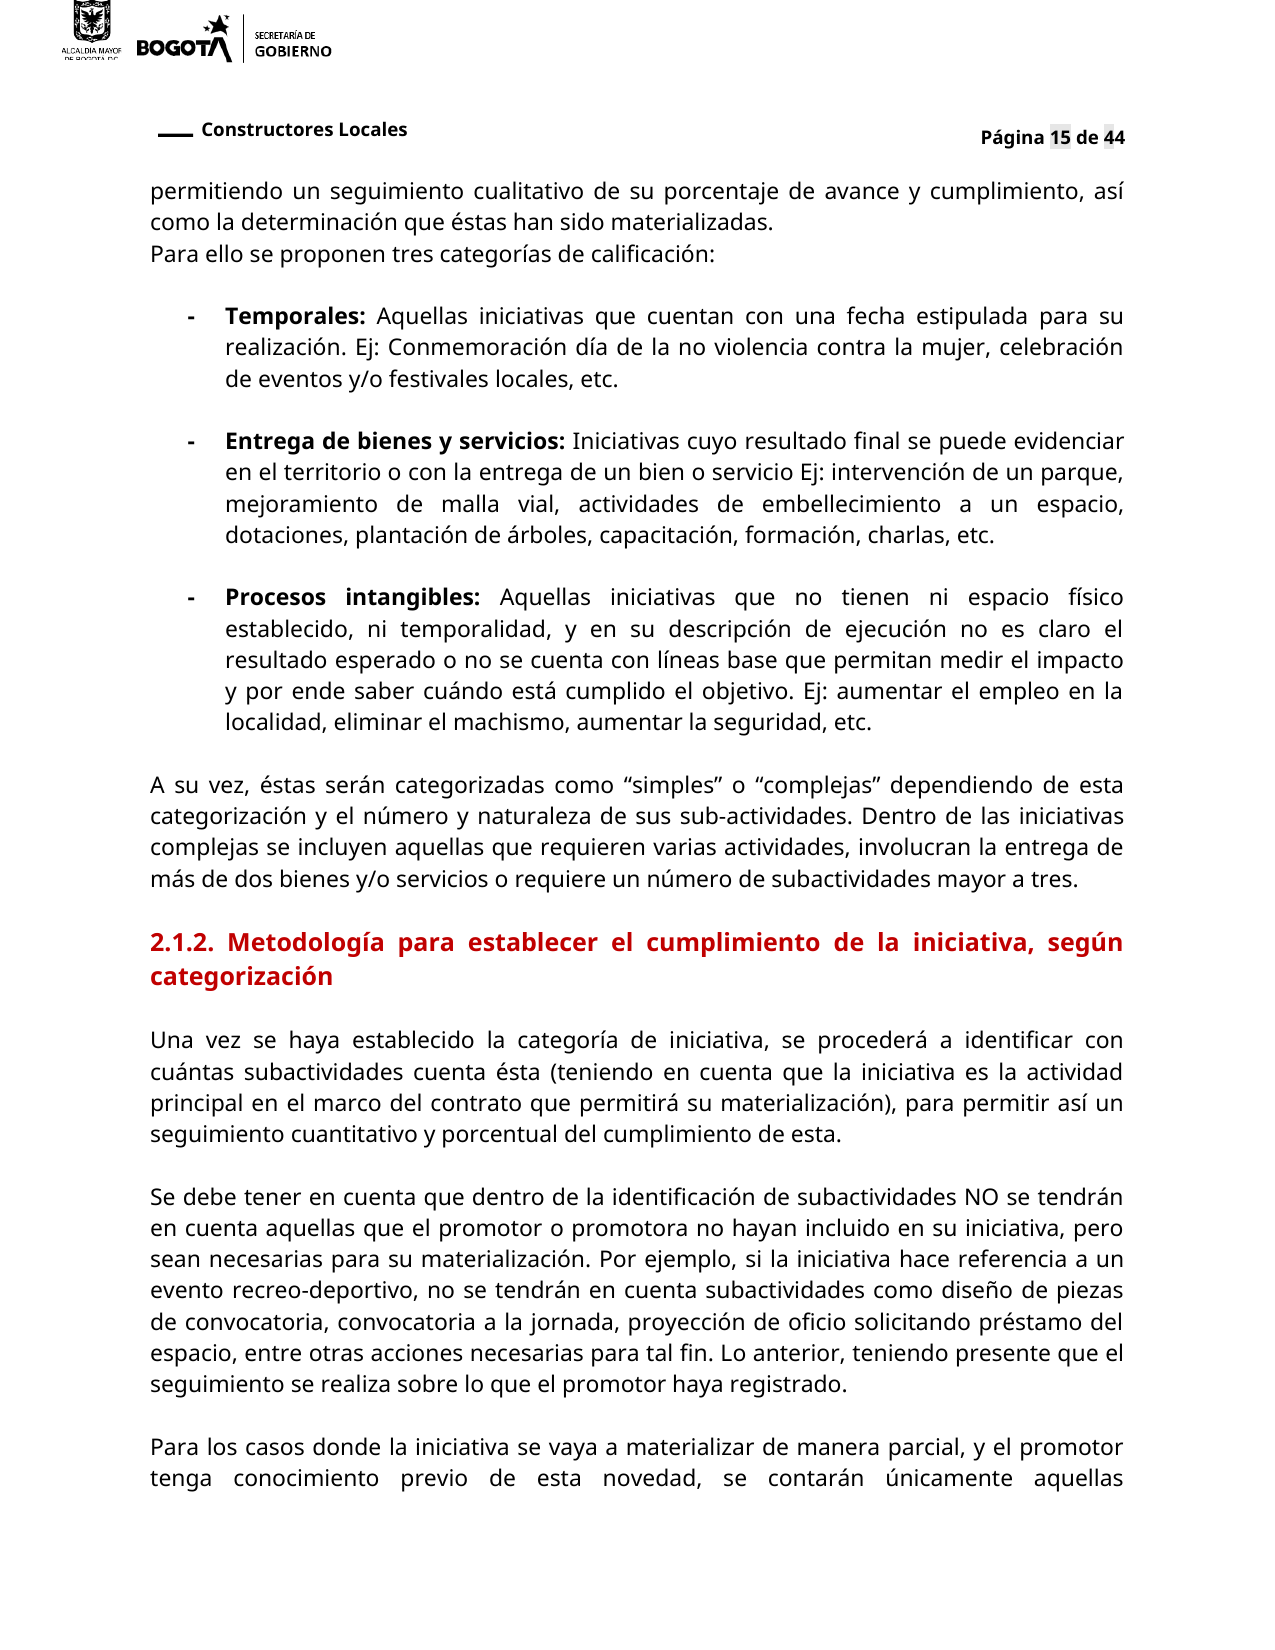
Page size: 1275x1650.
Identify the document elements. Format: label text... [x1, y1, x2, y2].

list Temporales: Aquellas iniciativas que cuentan con una fecha estipulada para su realización. Ej: Conmemoración día de la no violencia contra la mujer, celebración de eventos y/o festivales locales, etc. [187, 300, 1125, 394]
text A su vez, éstas serán categorizadas como “simples” o “complejas” dependiendo de esta categorización y el número y naturaleza de sus sub-actividades. Dentro de las iniciativas complejas se incluyen aquellas que requieren varias actividades, involucran la entrega de más de dos bienes y/o servicios o requiere un número de subactividades mayor a tres. [150, 769, 1125, 894]
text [150, 175, 1125, 237]
subtitle 2.1.2. Metodología para establecer el cumplimiento de la iniciativa, según categorización [150, 925, 1125, 993]
list Entrega de bienes y servicios: Iniciativas cuyo resultado final se puede evidenciar en el territorio o con la entrega de un bien o servicio Ej: intervención de un parque, mejoramiento de malla vial, actividades de embellecimiento a un espacio, dotaciones, plantación de árboles, capacitación, formación, charlas, etc. [187, 425, 1125, 550]
text Para ello se proponen tres categorías de calificación: [150, 237, 1125, 269]
text Una vez se haya establecido la categoría de iniciativa, se procederá a identificar con cuántas subactividades cuenta ésta (teniendo en cuenta que la iniciativa es la actividad principal en el marco del contrato que permitirá su materialización), para permitir así un seguimiento cuantitativo y porcentual del cumplimiento de esta. [150, 1024, 1125, 1149]
text Se debe tener en cuenta que dentro de la identificación de subactividades NO se tendrán en cuenta aquellas que el promotor o promotora no hayan incluido en su iniciativa, pero sean necesarias para su materialización. Por ejemplo, si la iniciativa hace referencia a un evento recreo-deportivo, no se tendrán en cuenta subactividades como diseño de piezas de convocatoria, convocatoria a la jornada, proyección de oficio solicitando préstamo del espacio, entre otras acciones necesarias para tal fin. Lo anterior, teniendo presente que el seguimiento se realiza sobre lo que el promotor haya registrado. [150, 1181, 1125, 1399]
list Procesos intangibles: Aquellas iniciativas que no tienen ni espacio físico establecido, ni temporalidad, y en su descripción de ejecución no es claro el resultado esperado o no se cuenta con líneas base que permitan medir el impacto y por ende saber cuándo está cumplido el objetivo. Ej: aumentar el empleo en la localidad, eliminar el machismo, aumentar la seguridad, etc. [187, 581, 1125, 737]
picture [61, 0, 338, 69]
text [150, 1431, 1125, 1493]
